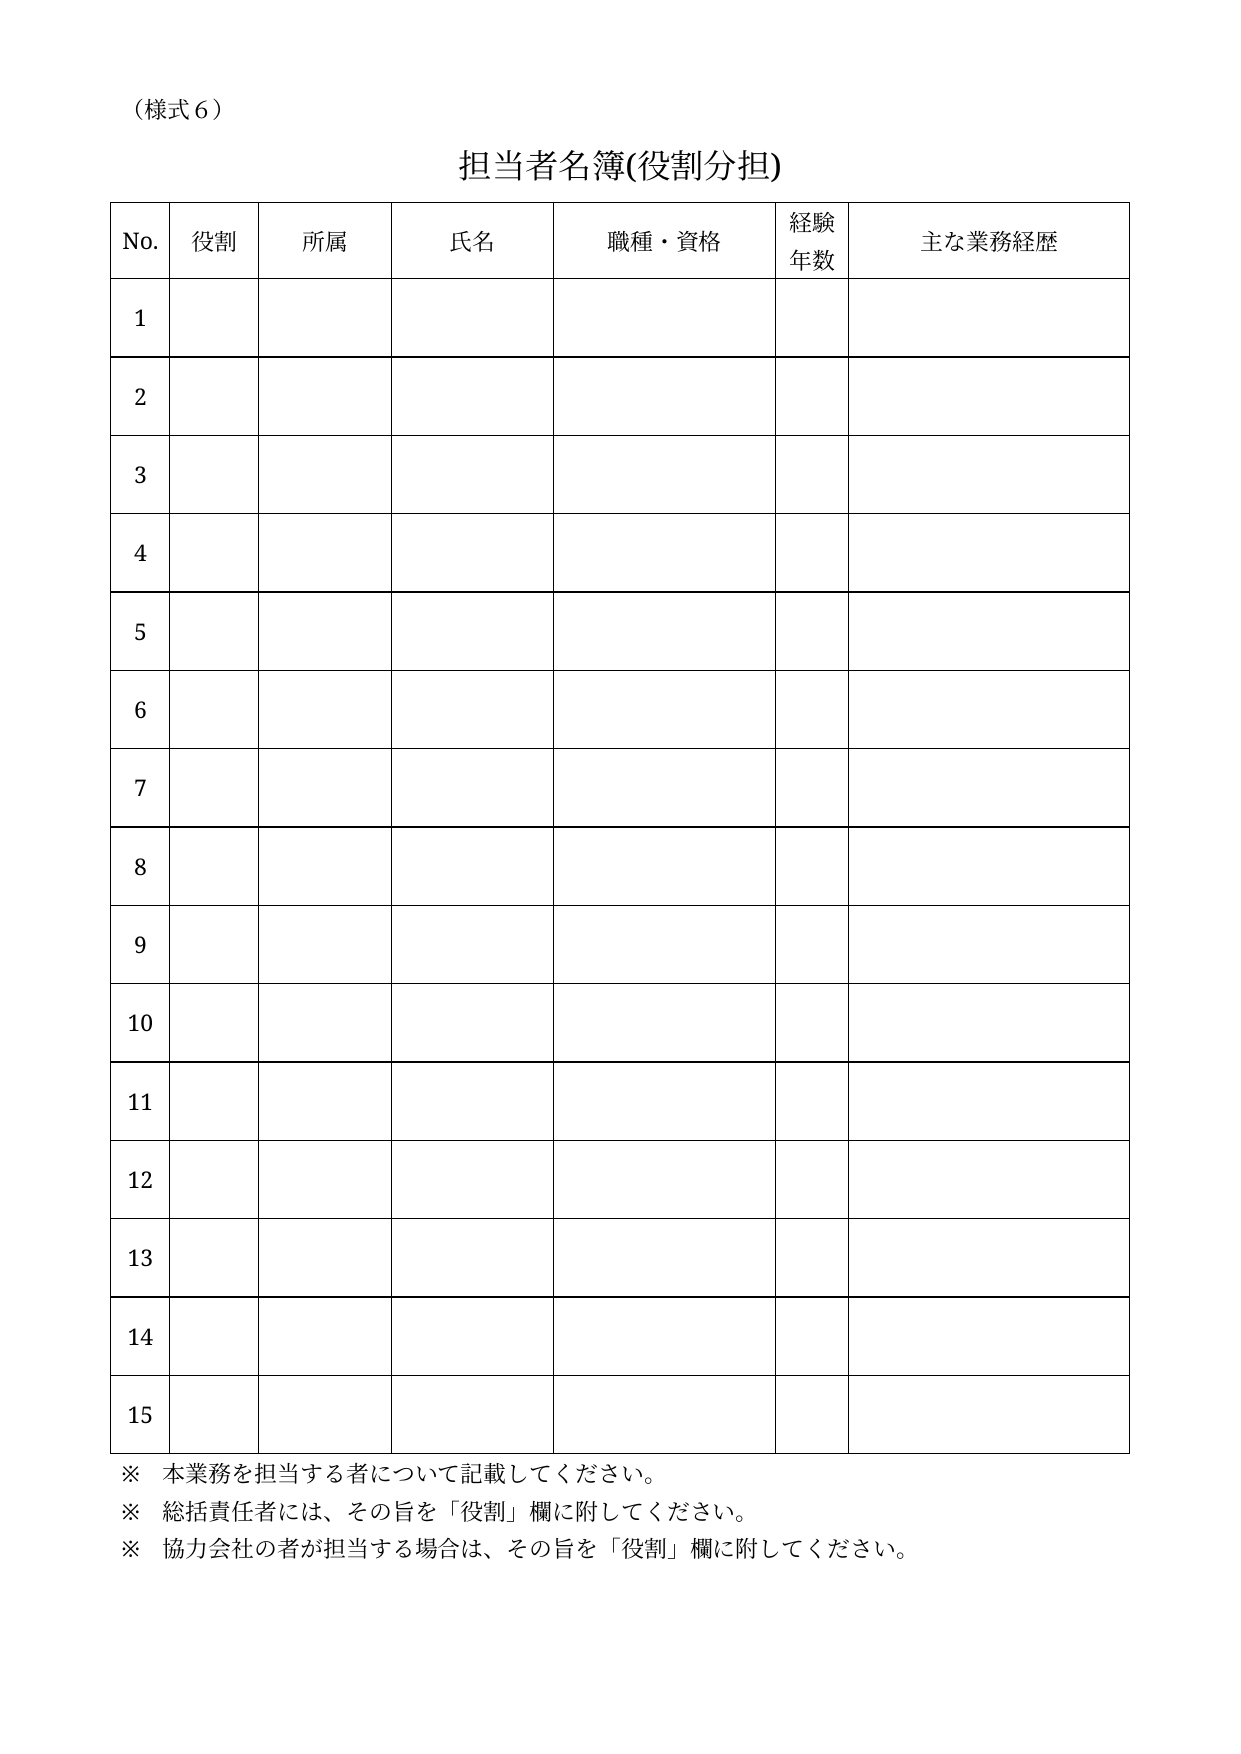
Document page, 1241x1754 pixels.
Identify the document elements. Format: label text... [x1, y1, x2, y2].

table_cell 1 [111, 279, 169, 356]
table_cell [392, 671, 553, 748]
table_cell [849, 1376, 1129, 1453]
table_cell [849, 1141, 1129, 1218]
table_cell [392, 436, 553, 513]
table_cell 役割 [170, 203, 258, 278]
table_cell [776, 828, 848, 905]
table_cell [259, 1219, 391, 1296]
table_cell [259, 436, 391, 513]
table_cell [776, 436, 848, 513]
table_cell [554, 436, 775, 513]
table_cell 6 [111, 671, 169, 748]
table_cell 主な業務経歴 [849, 203, 1129, 278]
table_cell [170, 1219, 258, 1296]
table_cell [776, 1063, 848, 1140]
table_cell [392, 828, 553, 905]
table_cell [259, 984, 391, 1061]
table_cell 氏名 [392, 203, 553, 278]
table_cell 11 [111, 1063, 169, 1140]
table_cell [554, 671, 775, 748]
table_cell [849, 358, 1129, 435]
table_cell [170, 593, 258, 670]
table_cell [554, 906, 775, 983]
table_cell [554, 1141, 775, 1218]
table_cell 14 [111, 1298, 169, 1375]
table_cell 3 [111, 436, 169, 513]
table_cell [392, 1063, 553, 1140]
table_cell 9 [111, 906, 169, 983]
table_cell 2 [111, 358, 169, 435]
table_cell [776, 514, 848, 591]
table_cell [259, 358, 391, 435]
table_cell [259, 279, 391, 356]
table_cell [170, 358, 258, 435]
table_header （様式６） [111, 90, 1129, 127]
table_cell [849, 828, 1129, 905]
table_cell [849, 1298, 1129, 1375]
table_cell ※ 本業務を担当する者について記載してください。 ※ 総括責任者には、その旨を「役割」欄に附してください。 ※ 協力会社の者が担当する場合は、その旨を「役割」欄に附してください。 [111, 1454, 1129, 1567]
table_cell [259, 749, 391, 826]
table_cell [259, 593, 391, 670]
table_cell 12 [111, 1141, 169, 1218]
table_cell [849, 593, 1129, 670]
table_cell 8 [111, 828, 169, 905]
table_cell [776, 749, 848, 826]
table_cell 7 [111, 749, 169, 826]
table_cell [392, 1141, 553, 1218]
table_cell 13 [111, 1219, 169, 1296]
table_cell [776, 358, 848, 435]
table_cell 担当者名簿(役割分担) [111, 127, 1129, 202]
table_cell [259, 1376, 391, 1453]
table_cell [170, 1063, 258, 1140]
table_cell 職種・資格 [554, 203, 775, 278]
table_cell [392, 514, 553, 591]
table_cell [776, 671, 848, 748]
table_cell 4 [111, 514, 169, 591]
table_cell [259, 906, 391, 983]
table_cell [392, 593, 553, 670]
table_cell [849, 1219, 1129, 1296]
table_cell 5 [111, 593, 169, 670]
table_cell [554, 749, 775, 826]
table_cell No. [111, 203, 169, 278]
table_cell [554, 593, 775, 670]
table_cell [776, 1219, 848, 1296]
table_cell [170, 514, 258, 591]
table_cell [259, 514, 391, 591]
table_cell [554, 828, 775, 905]
table_cell [554, 1298, 775, 1375]
table_cell [170, 1376, 258, 1453]
table_cell [849, 436, 1129, 513]
table_cell [849, 749, 1129, 826]
table_cell [392, 1298, 553, 1375]
table_cell 経験 年数 [776, 203, 848, 278]
table_cell 所属 [259, 203, 391, 278]
table_cell [259, 1298, 391, 1375]
table_cell [776, 593, 848, 670]
table_cell [554, 279, 775, 356]
table_cell [392, 358, 553, 435]
table_cell [170, 436, 258, 513]
table_cell [776, 1298, 848, 1375]
table_cell [554, 358, 775, 435]
table_cell [776, 906, 848, 983]
table_cell 10 [111, 984, 169, 1061]
table_cell [554, 514, 775, 591]
table_cell [392, 279, 553, 356]
table_cell [849, 514, 1129, 591]
table_cell [392, 906, 553, 983]
table_cell [776, 984, 848, 1061]
table_cell [392, 984, 553, 1061]
table_cell [392, 1219, 553, 1296]
table_cell [554, 1219, 775, 1296]
table_cell [392, 1376, 553, 1453]
table_cell [554, 1376, 775, 1453]
table_cell 15 [111, 1376, 169, 1453]
table_cell [170, 1298, 258, 1375]
table_cell [849, 906, 1129, 983]
table_cell [259, 671, 391, 748]
table_cell [776, 1141, 848, 1218]
table_cell [259, 828, 391, 905]
table_cell [554, 984, 775, 1061]
table_cell [849, 279, 1129, 356]
table_cell [170, 906, 258, 983]
table_cell [170, 749, 258, 826]
table_cell [170, 984, 258, 1061]
table_cell [776, 279, 848, 356]
table_cell [170, 279, 258, 356]
table_cell [776, 1376, 848, 1453]
table_cell [259, 1141, 391, 1218]
table_cell [392, 749, 553, 826]
table_cell [554, 1063, 775, 1140]
table_cell [849, 671, 1129, 748]
table_cell [170, 1141, 258, 1218]
table_cell [849, 984, 1129, 1061]
table_cell [170, 671, 258, 748]
table_cell [170, 828, 258, 905]
table_cell [849, 1063, 1129, 1140]
table_cell [259, 1063, 391, 1140]
